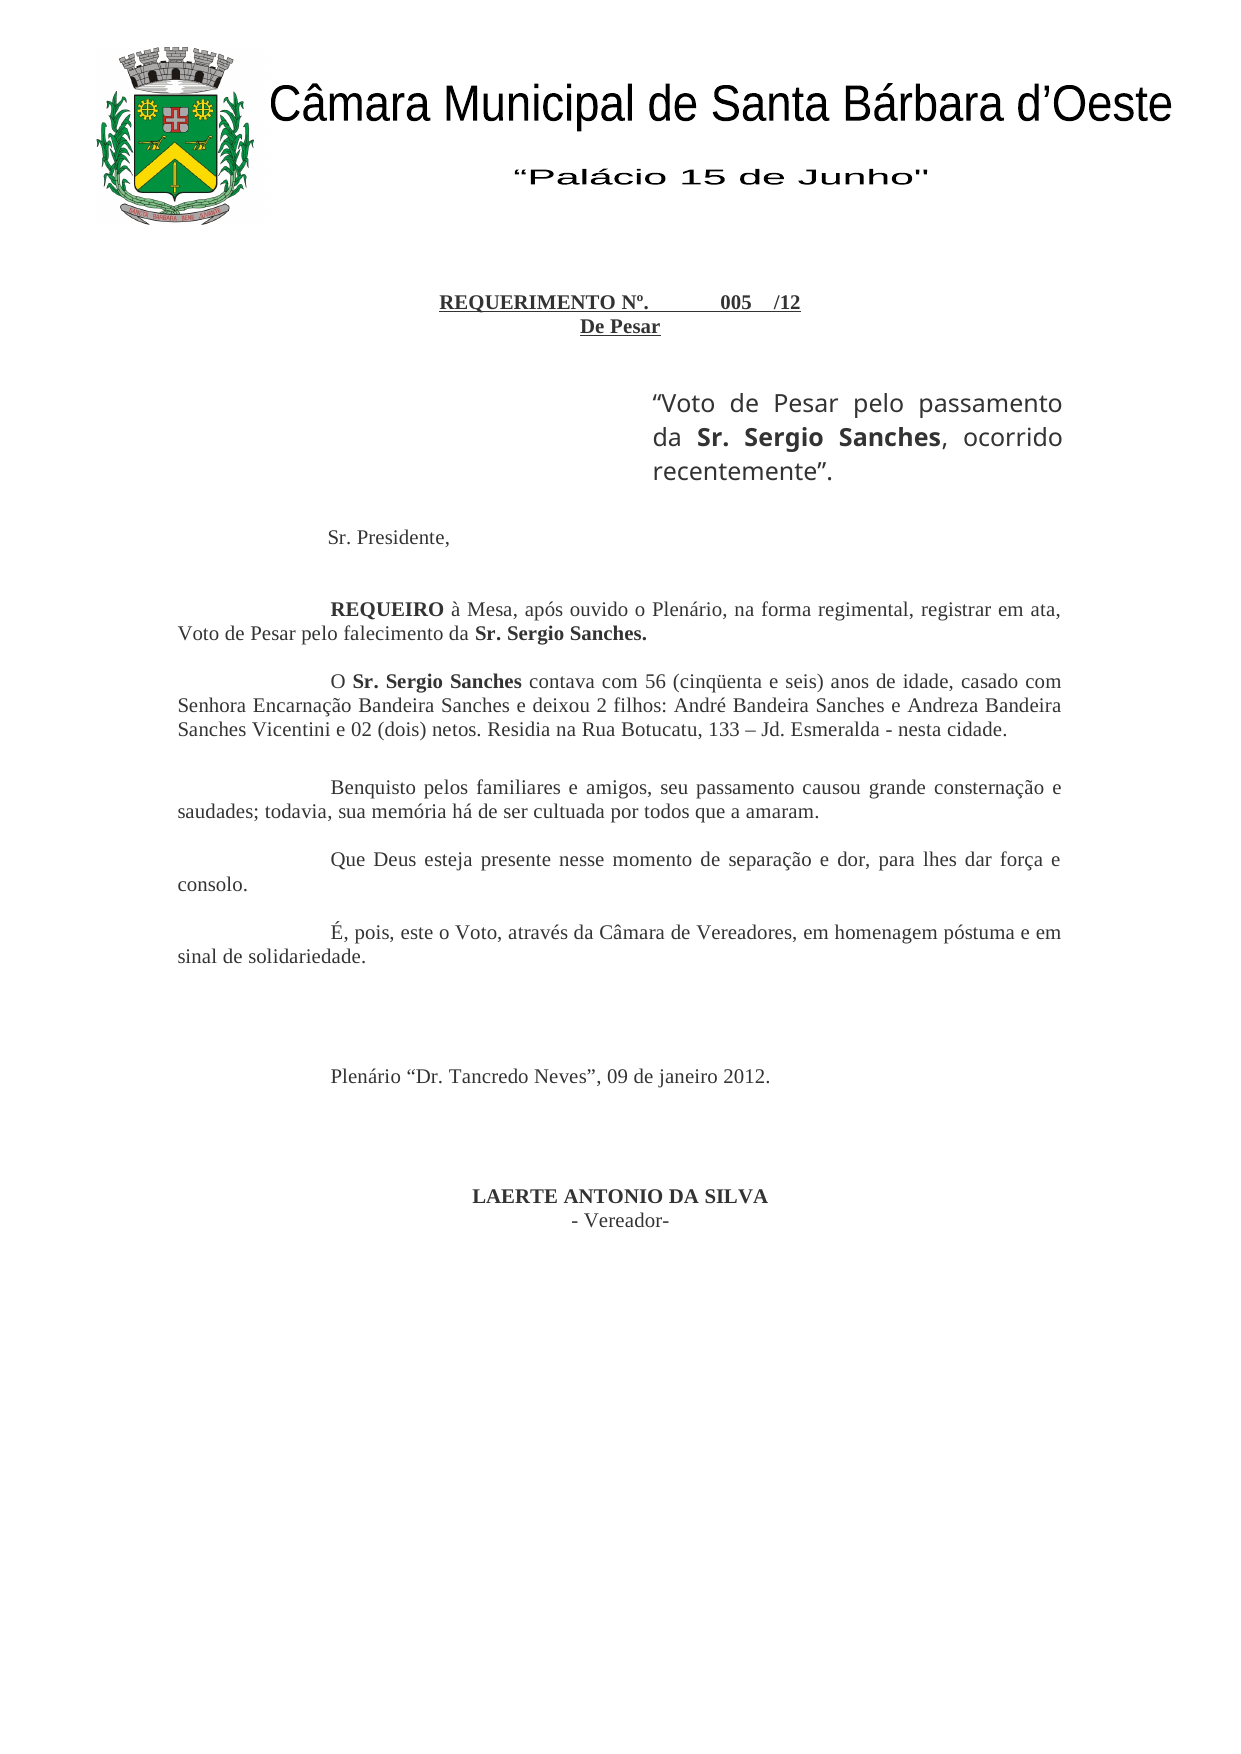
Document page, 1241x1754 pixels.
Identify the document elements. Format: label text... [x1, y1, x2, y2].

text É, pois, este o Voto, através da Câmara de Vereadores, em homenagem póstuma e em sinal de solidariedade. [177, 919, 1063, 968]
text Benquisto pelos familiares e amigos, seu passamento causou grande consternação e saudades; todavia, sua memória há de ser cultuada por todos que a amaram. [177, 775, 1063, 823]
text O Sr. Sergio Sanches contava com 56 (cinqüenta e seis) anos de idade, casado com Senhora Encarnação Bandeira Sanches e deixou 2 filhos: André Bandeira Sanches e Andreza Bandeira Sanches Vicentini e 02 (dois) netos. Residia na Rua Botucatu, 133 – Jd. Esmeralda - nesta cidade. [177, 669, 1063, 741]
text REQUERIMENTO Nº. 005 /12 [177, 290, 1063, 314]
text Plenário “Dr. Tancredo Neves”, 09 de janeiro 2012. [177, 1064, 1063, 1088]
text Sr. Presidente, [177, 524, 1063, 549]
picture [96, 47, 272, 225]
text LAERTE ANTONIO DA SILVA [177, 1184, 1063, 1208]
text De Pesar [177, 314, 1063, 338]
text - Vereador- [177, 1208, 1063, 1232]
text “Voto de Pesar pelo passamento da Sr. Sergio Sanches, ocorrido recentemente”. [652, 386, 1063, 488]
text Que Deus esteja presente nesse momento de separação e dor, para lhes dar força e consolo. [177, 847, 1063, 895]
text REQUEIRO à Mesa, após ouvido o Plenário, na forma regimental, registrar em ata, Voto de Pesar pelo falecimento da Sr. Sergio Sanches. [177, 597, 1063, 645]
